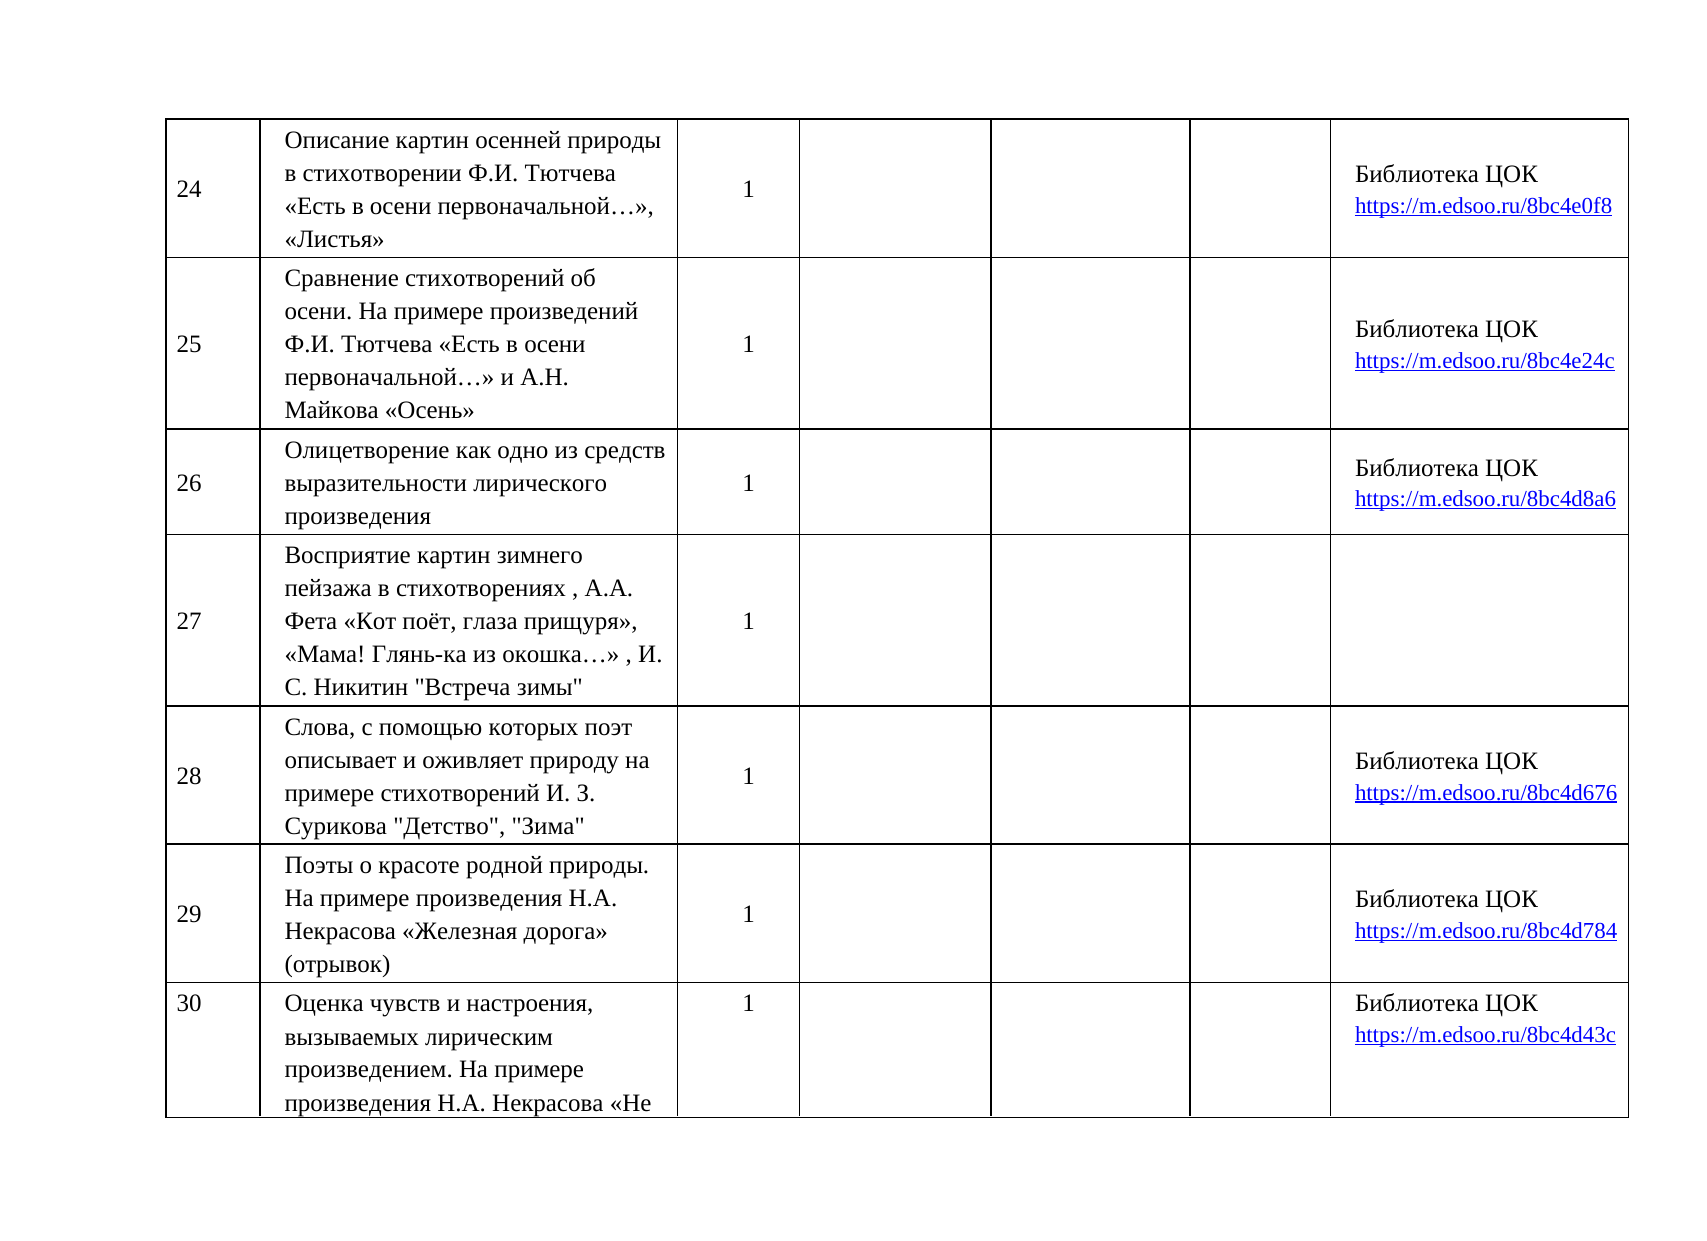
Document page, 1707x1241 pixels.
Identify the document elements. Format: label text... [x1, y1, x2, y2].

table_cell Сравнение стихотворений об осени. На примере произведений Ф.И. Тютчева «Есть в осени первоначальной…» и А.Н. Майкова «Осень» [261, 258, 677, 428]
table_cell Поэты о красоте родной природы. На примере произведения Н.А. Некрасова «Железная дорога» (отрывок) [261, 845, 677, 982]
table_cell [800, 535, 990, 705]
table_cell 30 [167, 983, 259, 1116]
table_cell [800, 983, 990, 1116]
table_cell [992, 983, 1189, 1116]
table_cell Олицетворение как одно из средств выразительности лирического произведения [261, 430, 677, 533]
table_cell [1191, 430, 1330, 533]
table_cell 1 [678, 707, 799, 843]
table_cell 1 [678, 258, 799, 428]
table_cell Библиотека ЦОК https://m.edsoo.ru/8bc4d676 [1331, 707, 1628, 843]
table_cell [992, 120, 1189, 257]
table_cell [800, 845, 990, 982]
table_cell [992, 707, 1189, 843]
table_cell 27 [167, 535, 259, 705]
table_cell [800, 707, 990, 843]
table_cell Библиотека ЦОК https://m.edsoo.ru/8bc4d8a6 [1331, 430, 1628, 533]
table_cell [992, 535, 1189, 705]
table_cell [992, 845, 1189, 982]
table_cell 1 [678, 120, 799, 257]
table_cell [1331, 535, 1628, 705]
table_cell [800, 430, 990, 533]
table_cell 25 [167, 258, 259, 428]
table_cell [1331, 983, 1628, 1116]
table_cell [1191, 535, 1330, 705]
table_cell [800, 258, 990, 428]
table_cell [261, 983, 677, 1116]
table_cell [1191, 120, 1330, 257]
table_cell 28 [167, 707, 259, 843]
table_cell [800, 120, 990, 257]
table_cell [1191, 845, 1330, 982]
table_cell Библиотека ЦОК https://m.edsoo.ru/8bc4e0f8 [1331, 120, 1628, 257]
table_cell [992, 258, 1189, 428]
table_cell 1 [678, 845, 799, 982]
table_cell Слова, с помощью которых поэт описывает и оживляет природу на примере стихотворений И. З. Сурикова "Детство", "Зима" [261, 707, 677, 843]
table_cell 26 [167, 430, 259, 533]
table_cell 1 [678, 430, 799, 533]
table_cell 1 [678, 983, 799, 1116]
table_cell [1191, 983, 1330, 1116]
table_cell [1191, 258, 1330, 428]
table_cell [1191, 707, 1330, 843]
table_cell 1 [678, 535, 799, 705]
table_cell Библиотека ЦОК https://m.edsoo.ru/8bc4e24c [1331, 258, 1628, 428]
table_cell Описание картин осенней природы в стихотворении Ф.И. Тютчева «Есть в осени первоначальной…», «Листья» [261, 120, 677, 257]
table_cell 24 [167, 120, 259, 257]
table_cell 29 [167, 845, 259, 982]
table_cell Библиотека ЦОК https://m.edsoo.ru/8bc4d784 [1331, 845, 1628, 982]
table_cell Восприятие картин зимнего пейзажа в стихотворениях , А.А. Фета «Кот поёт, глаза прищуря», «Мама! Глянь-ка из окошка…» , И. С. Никитин "Встреча зимы" [261, 535, 677, 705]
table_cell [992, 430, 1189, 533]
